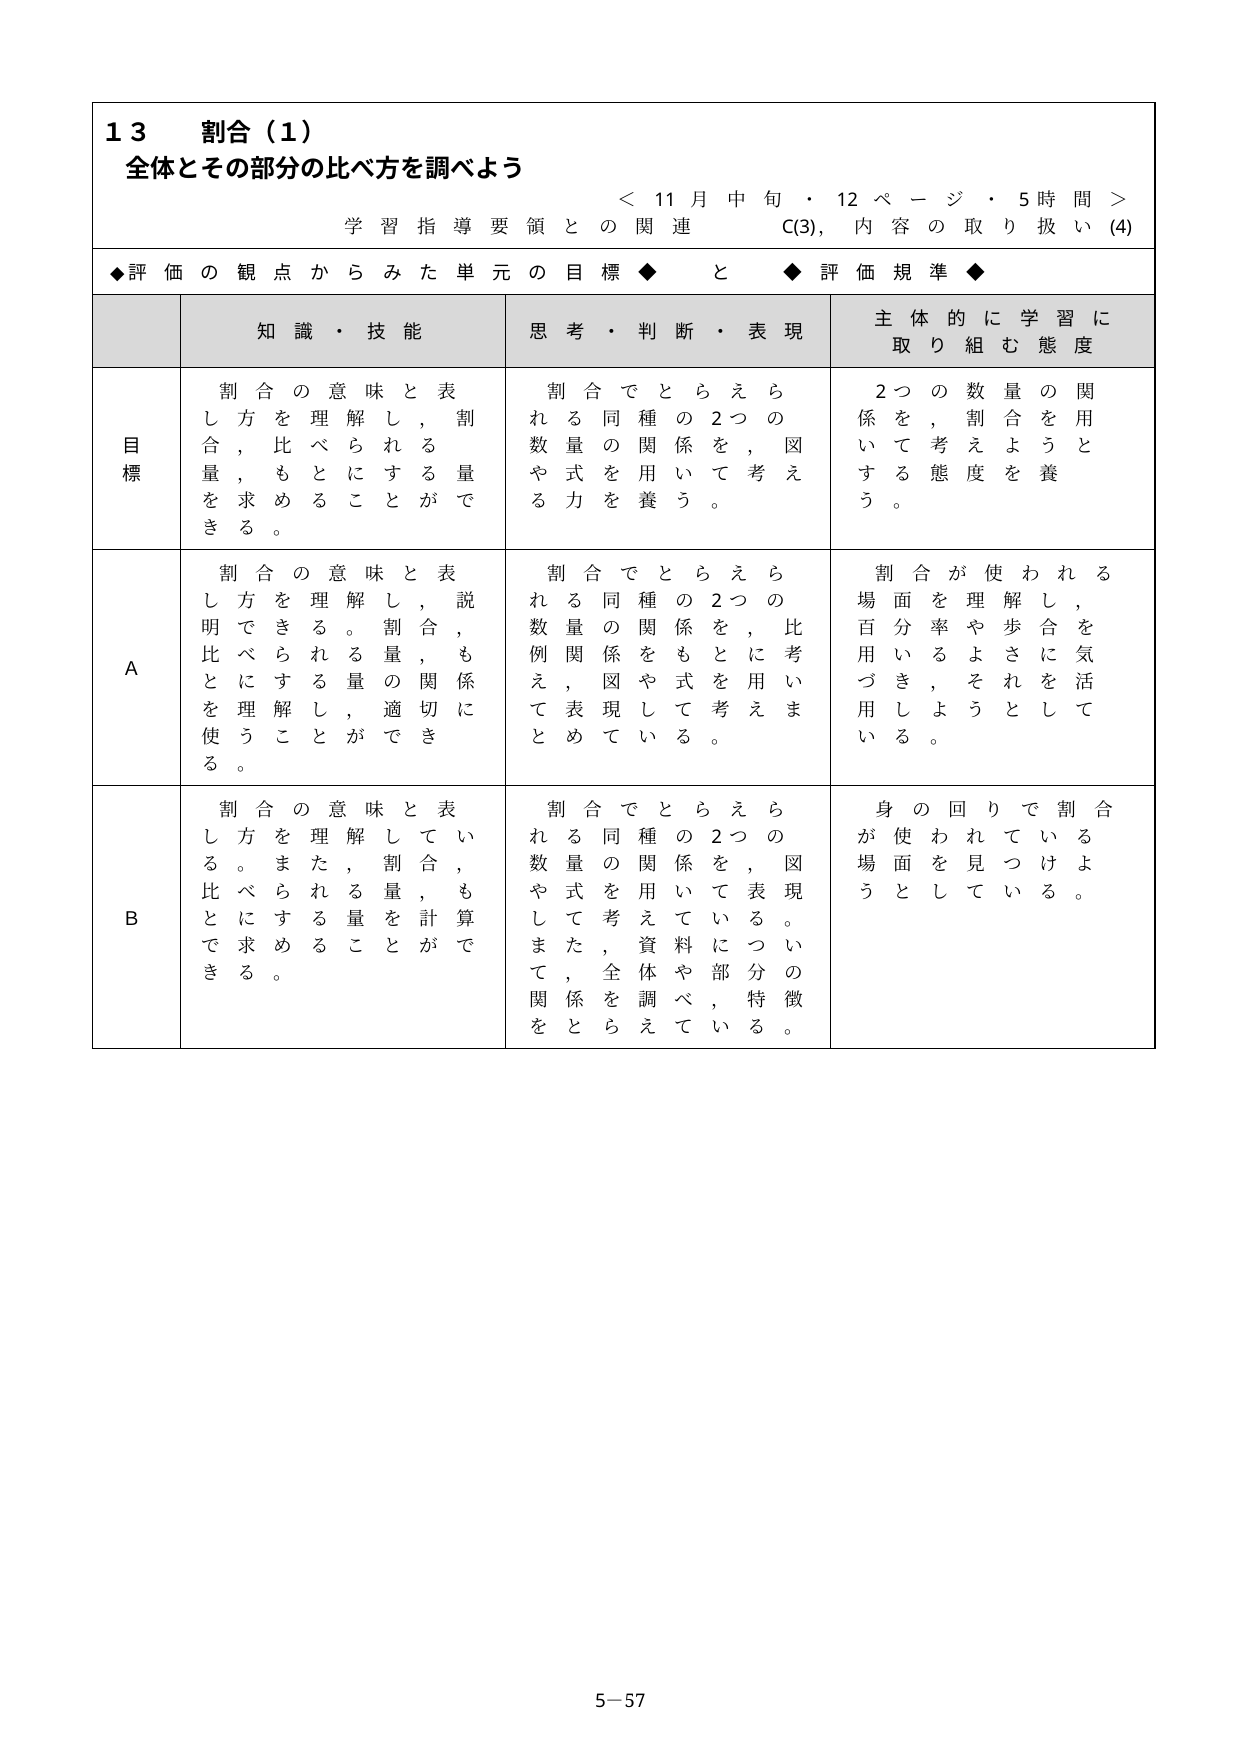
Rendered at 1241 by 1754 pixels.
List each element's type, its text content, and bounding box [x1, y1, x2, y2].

table_cell [93, 295, 180, 367]
table_cell 身の回りで割合が使われている場面を見つけようとしている。 [831, 786, 1154, 1048]
table_cell 目標 [93, 368, 180, 549]
table_cell 割合でとらえられる同種の2つの数量の関係を，図や式を用いて表現して考えている。また，資料について，全体や部分の関係を調べ，特徴をとらえている。 [506, 786, 830, 1048]
table_cell Ｂ [93, 786, 180, 1048]
table_cell ◆評価の観点からみた単元の目標◆ と ◆評価規準◆ [93, 249, 1154, 294]
table_cell Ａ [93, 550, 180, 785]
table_cell 2つの数量の関係を，割合を用いて考えようとする態度を養う。 [831, 368, 1154, 549]
table_cell 割合でとらえられる同種の2つの数量の関係を，比例関係をもとに考え，図や式を用いて表現して考えまとめている。 [506, 550, 830, 785]
table_cell 割合の意味と表し方を理解している。また，割合，比べられる量，もとにする量を計算で求めることができる。 [181, 786, 505, 1048]
table_cell 割合の意味と表し方を理解し，割合，比べられる量，もとにする量を求めることができる。 [181, 368, 505, 549]
table_header １３ 割合（１） 全体とその部分の比べ方を調べよう ＜11月中旬・12ページ・5時間＞ 学習指導要領との関連 C(3)，内容の取り扱い(4) [93, 103, 1154, 248]
table_cell 割合の意味と表し方を理解し，説明できる。割合，比べられる量，もとにする量の関係を理解し，適切に使うことができる。 [181, 550, 505, 785]
table_cell 主体的に学習に取り組む態度 [831, 295, 1154, 367]
table_cell 割合が使われる場面を理解し，百分率や歩合を用いるよさに気づき，それを活用しようとしている。 [831, 550, 1154, 785]
table_cell 割合でとらえられる同種の2つの数量の関係を，図や式を用いて考える力を養う。 [506, 368, 830, 549]
table_cell 知識・技能 [181, 295, 505, 367]
table_cell 思考・判断・表現 [506, 295, 830, 367]
